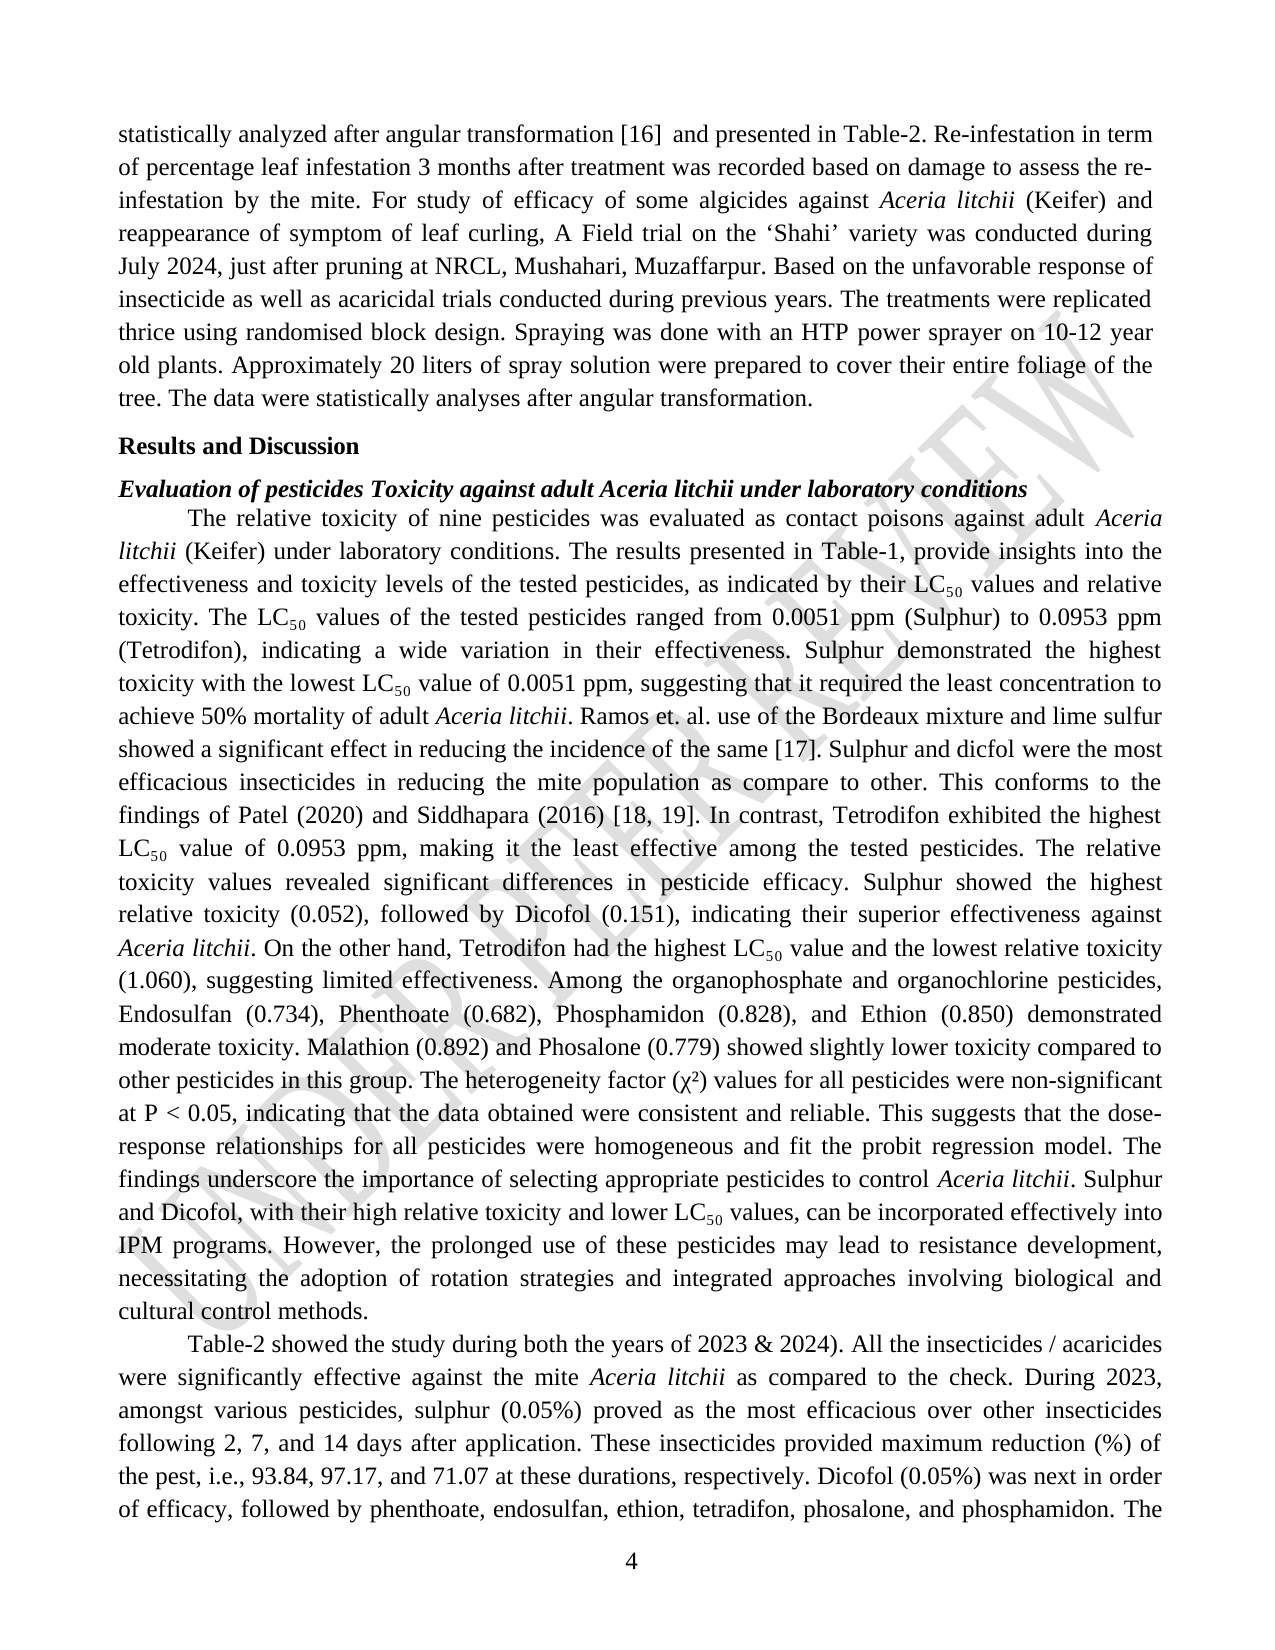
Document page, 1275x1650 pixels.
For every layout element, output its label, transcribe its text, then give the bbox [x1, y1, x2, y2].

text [118, 1329, 1162, 1523]
text The relative toxicity of nine pesticides was evaluated as contact poisons against adult Aceria litchii (Keifer) under laboratory conditions. The results presented in Table-1, provide insights into the effectiveness and toxicity levels of the tested pesticides, as indicated by their LC₅₀ values and relative toxicity. The LC₅₀ values of the tested pesticides ranged from 0.0051 ppm (Sulphur) to 0.0953 ppm (Tetrodifon), indicating a wide variation in their effectiveness. Sulphur demonstrated the highest toxicity with the lowest LC₅₀ value of 0.0051 ppm, suggesting that it required the least concentration to achieve 50% mortality of adult Aceria litchii. Ramos et. al. use of the Bordeaux mixture and lime sulfur showed a significant effect in reducing the incidence of the same [17]. Sulphur and dicfol were the most efficacious insecticides in reducing the mite population as compare to other. This conforms to the findings of Patel (2020) and Siddhapara (2016) [18, 19]. In contrast, Tetrodifon exhibited the highest LC₅₀ value of 0.0953 ppm, making it the least effective among the tested pesticides. The relative toxicity values revealed significant differences in pesticide efficacy. Sulphur showed the highest relative toxicity (0.052), followed by Dicofol (0.151), indicating their superior effectiveness against Aceria litchii. On the other hand, Tetrodifon had the highest LC₅₀ value and the lowest relative toxicity (1.060), suggesting limited effectiveness. Among the organophosphate and organochlorine pesticides, Endosulfan (0.734), Phenthoate (0.682), Phosphamidon (0.828), and Ethion (0.850) demonstrated moderate toxicity. Malathion (0.892) and Phosalone (0.779) showed slightly lower toxicity compared to other pesticides in this group. The heterogeneity factor (χ²) values for all pesticides were non-significant at P < 0.05, indicating that the data obtained were consistent and reliable. This suggests that the dose-response relationships for all pesticides were homogeneous and fit the probit regression model. The findings underscore the importance of selecting appropriate pesticides to control Aceria litchii. Sulphur and Dicofol, with their high relative toxicity and lower LC₅₀ values, can be incorporated effectively into IPM programs. However, the prolonged use of these pesticides may lead to resistance development, necessitating the adoption of rotation strategies and integrated approaches involving biological and cultural control methods. [118, 503, 1162, 1324]
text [118, 119, 1153, 412]
subtitle Evaluation of pesticides Toxicity against adult Aceria litchii under laboratory conditions [118, 474, 1162, 503]
subtitle Results and Discussion [118, 431, 1162, 459]
